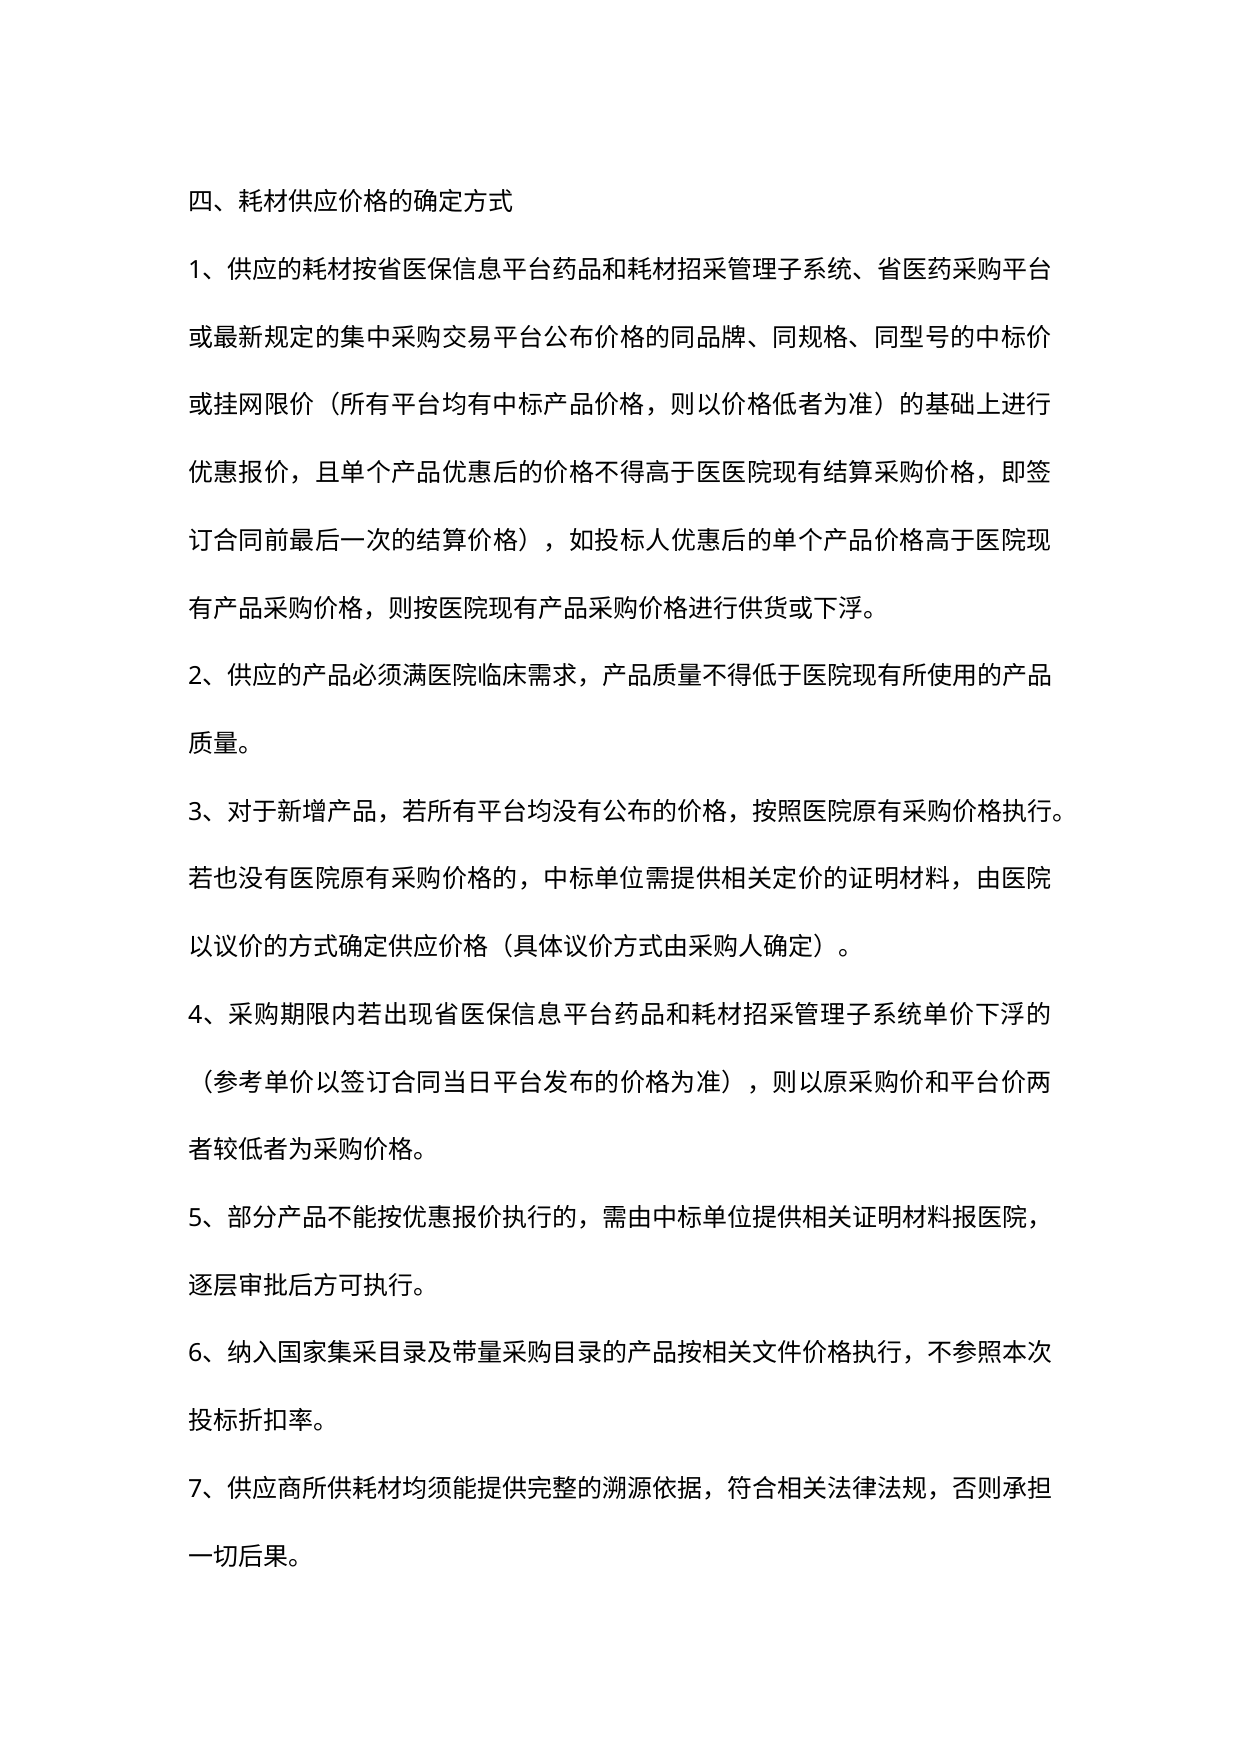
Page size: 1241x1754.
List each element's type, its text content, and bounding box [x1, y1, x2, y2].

text 质量。 [188, 708, 1052, 775]
text 1、供应的耗材按省医保信息平台药品和耗材招采管理子系统、省医药采购平台或最新规定的集中采购交易平台公布价格的同品牌、同规格、同型号的中标价或挂网限价（所有平台均有中标产品价格，则以价格低者为准）的基础上进行优惠报价，且单个产品优惠后的价格不得高于医医院现有结算采购价格，即签订合同前最后一次的结算价格），如投标人优惠后的单个产品价格高于医院现有产品采购价格，则按医院现有产品采购价格进行供货或下浮。 [188, 234, 1052, 640]
text 7、供应商所供耗材均须能提供完整的溯源依据，符合相关法律法规，否则承担一切后果。 [188, 1452, 1052, 1588]
text 4、采购期限内若出现省医保信息平台药品和耗材招采管理子系统单价下浮的（参考单价以签订合同当日平台发布的价格为准），则以原采购价和平台价两者较低者为采购价格。 [188, 978, 1052, 1182]
text 6、纳入国家集采目录及带量采购目录的产品按相关文件价格执行，不参照本次投标折扣率。 [188, 1317, 1052, 1452]
text 3、对于新增产品，若所有平台均没有公布的价格，按照医院原有采购价格执行。若也没有医院原有采购价格的，中标单位需提供相关定价的证明材料，由医院以议价的方式确定供应价格（具体议价方式由采购人确定）。 [188, 775, 1052, 978]
text 5、部分产品不能按优惠报价执行的，需由中标单位提供相关证明材料报医院，逐层审批后方可执行。 [188, 1182, 1052, 1317]
text 2、供应的产品必须满医院临床需求，产品质量不得低于医院现有所使用的产品 [188, 640, 1052, 708]
text 四、耗材供应价格的确定方式 [188, 166, 1052, 234]
